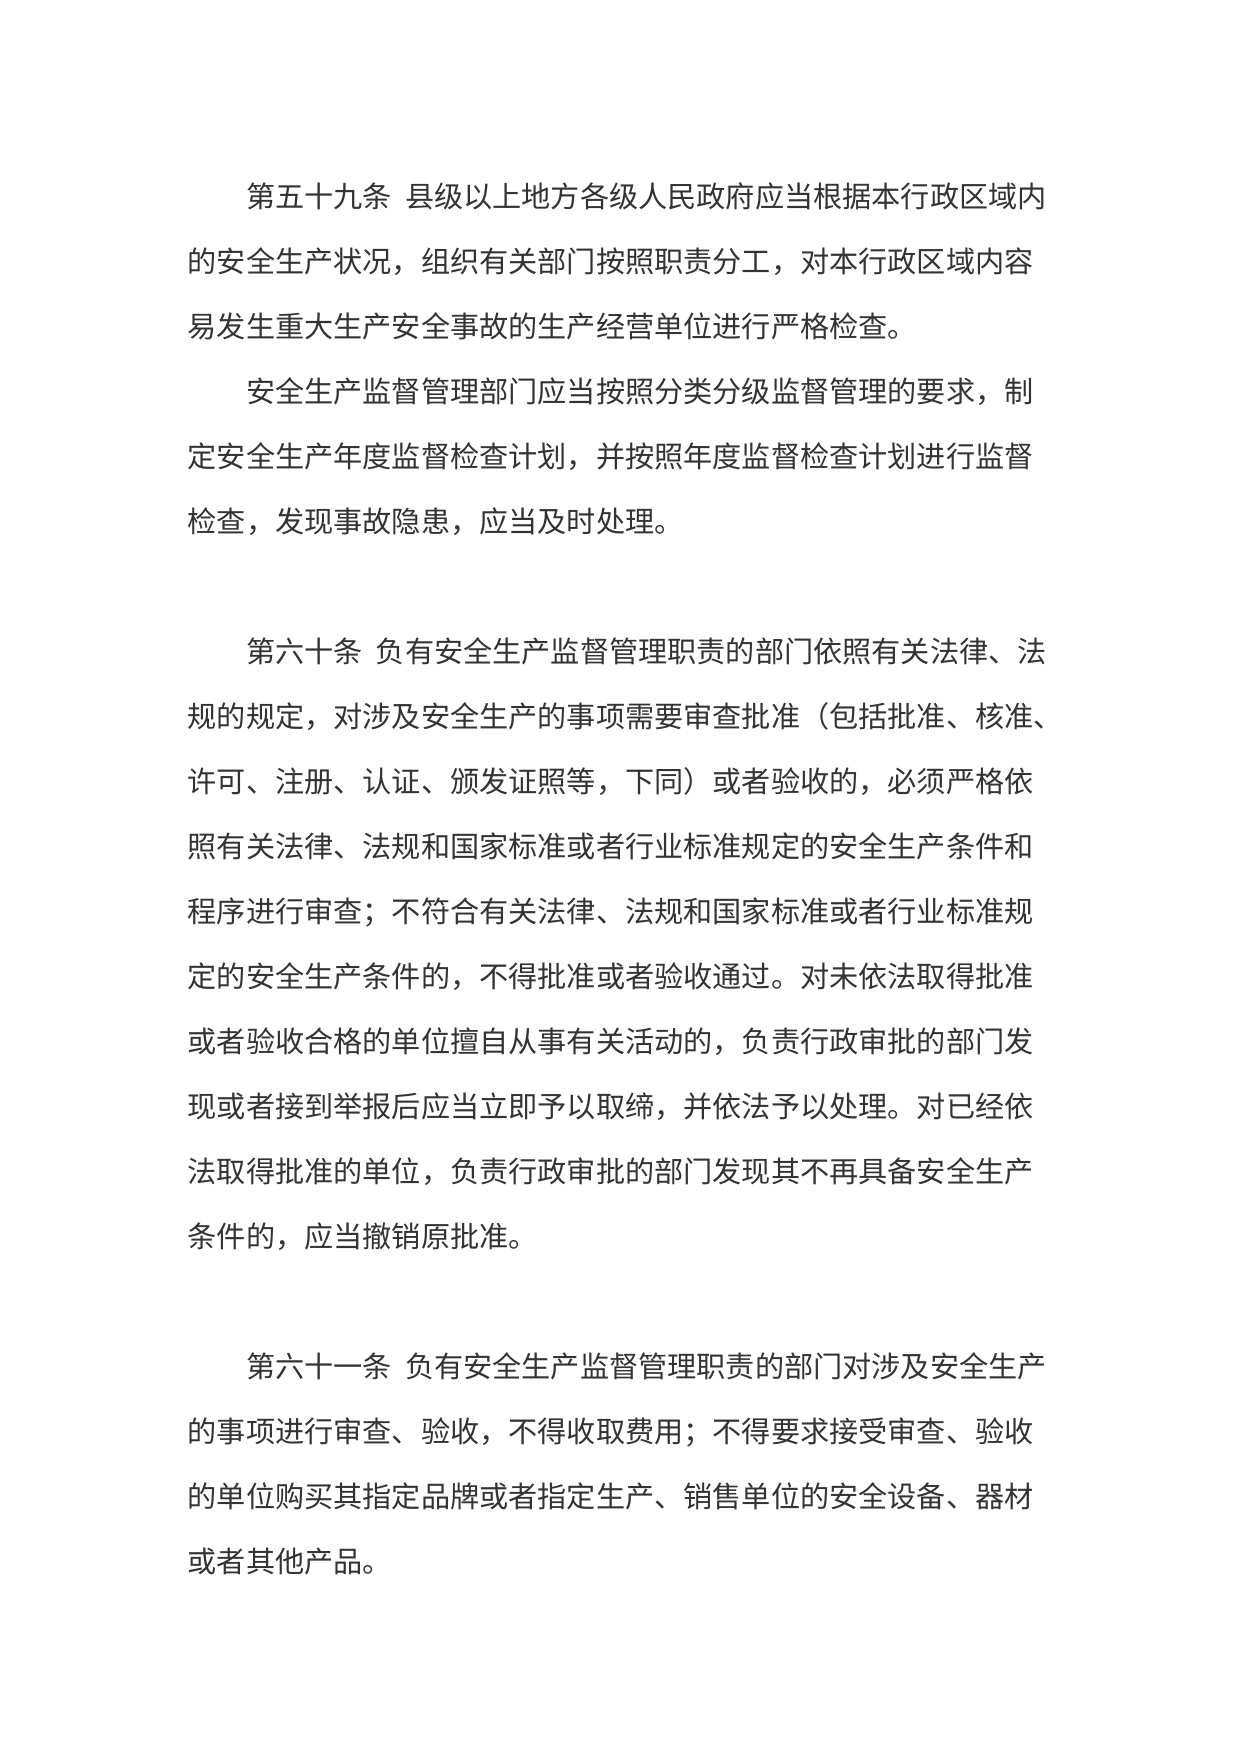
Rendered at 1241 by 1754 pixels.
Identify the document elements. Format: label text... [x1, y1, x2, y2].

text 第六十条 负有安全生产监督管理职责的部门依照有关法律、法规的规定，对涉及安全生产的事项需要审查批准（包括批准、核准、许可、注册、认证、颁发证照等，下同）或者验收的，必须严格依照有关法律、法规和国家标准或者行业标准规定的安全生产条件和程序进行审查；不符合有关法律、法规和国家标准或者行业标准规定的安全生产条件的，不得批准或者验收通过。对未依法取得批准或者验收合格的单位擅自从事有关活动的，负责行政审批的部门发现或者接到举报后应当立即予以取缔，并依法予以处理。对已经依法取得批准的单位，负责行政审批的部门发现其不再具备安全生产条件的，应当撤销原批准。 [187, 617, 1053, 1267]
text 第五十九条 县级以上地方各级人民政府应当根据本行政区域内的安全生产状况，组织有关部门按照职责分工，对本行政区域内容易发生重大生产安全事故的生产经营单位进行严格检查。 [187, 162, 1053, 357]
text 安全生产监督管理部门应当按照分类分级监督管理的要求，制定安全生产年度监督检查计划，并按照年度监督检查计划进行监督检查，发现事故隐患，应当及时处理。 [187, 357, 1053, 552]
text 第六十一条 负有安全生产监督管理职责的部门对涉及安全生产的事项进行审查、验收，不得收取费用；不得要求接受审查、验收的单位购买其指定品牌或者指定生产、销售单位的安全设备、器材或者其他产品。 [187, 1332, 1053, 1592]
